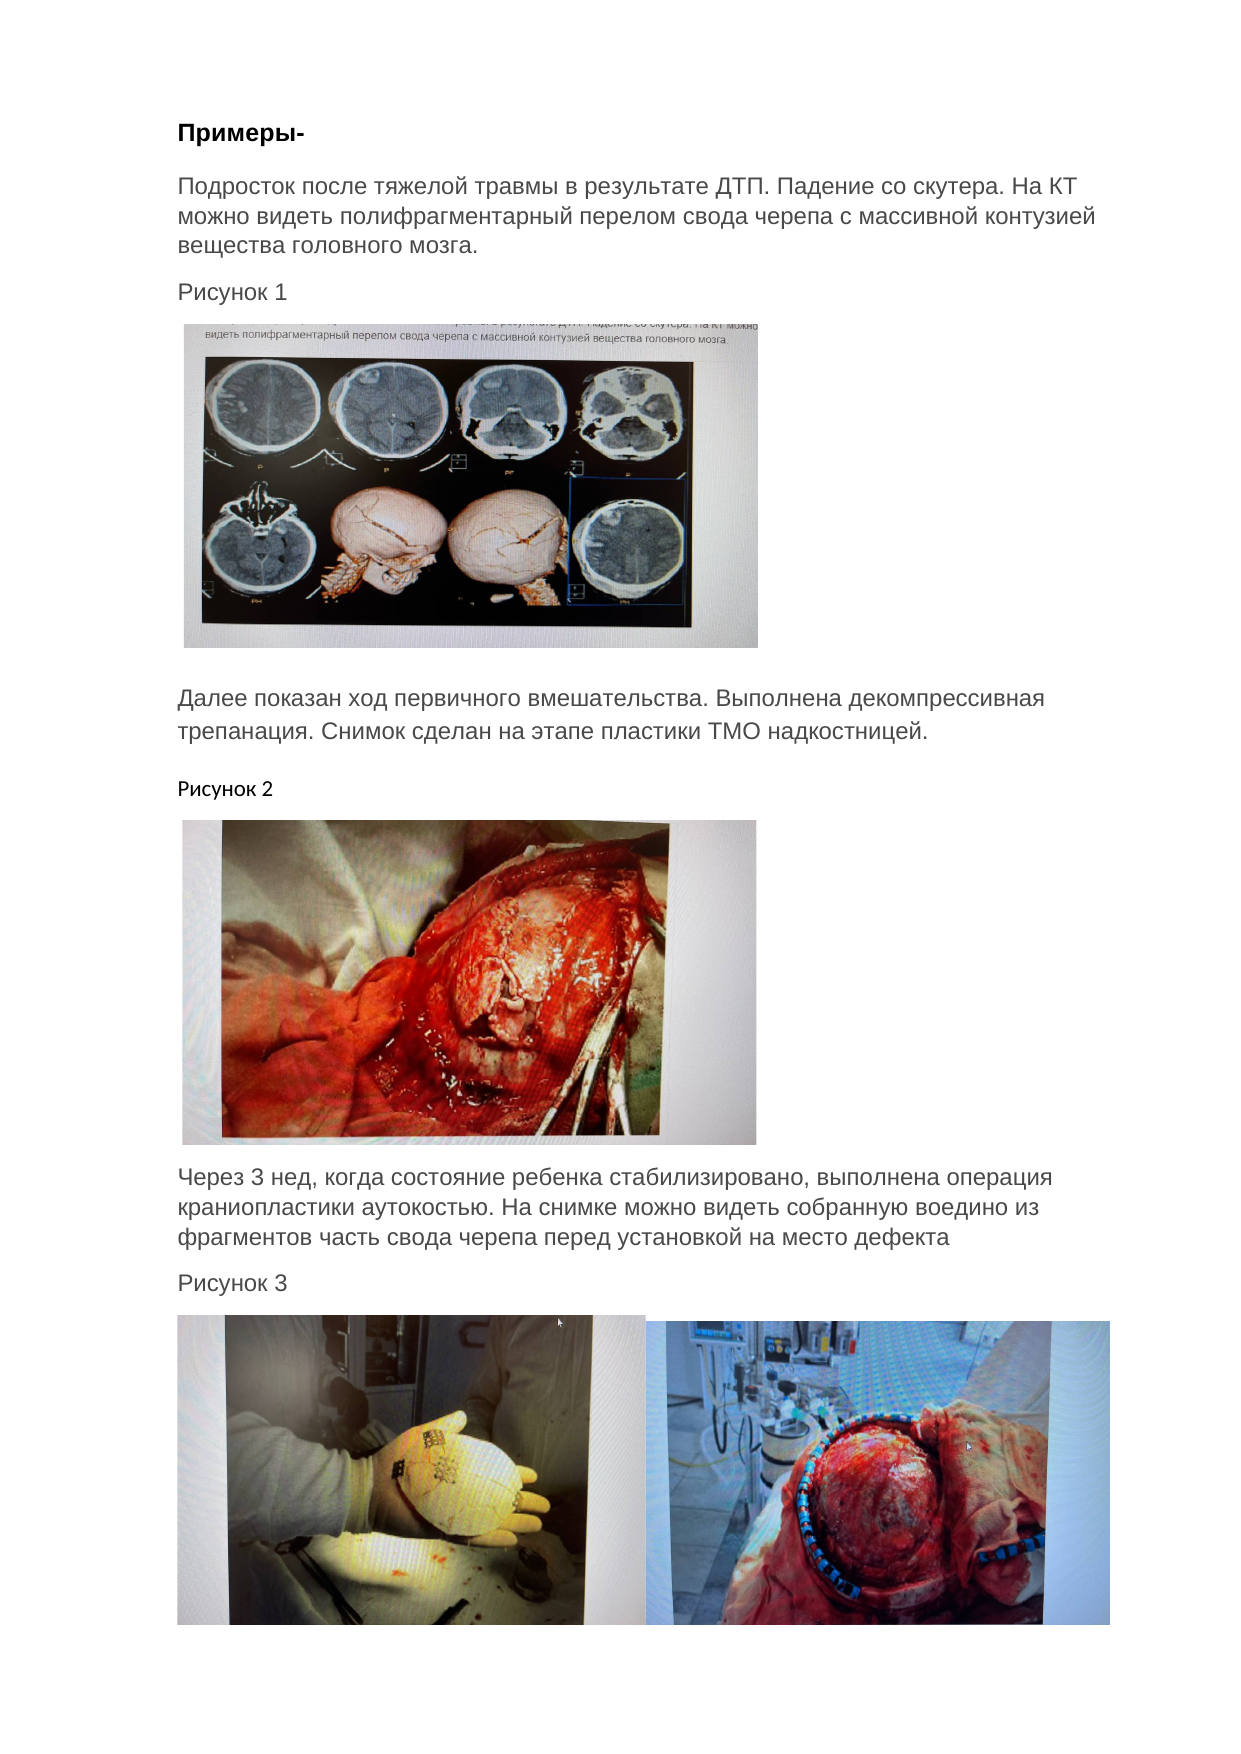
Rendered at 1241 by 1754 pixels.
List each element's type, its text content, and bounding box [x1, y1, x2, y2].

picture [183, 324, 758, 648]
text Через 3 нед, когда состояние ребенка стабилизировано, выполнена операция краниопластики аутокостью. На снимке можно видеть собранную воедино из фрагментов часть свода черепа перед установкой на место дефекта [177, 1163, 1152, 1250]
text Примеры- [177, 118, 1152, 147]
picture [177, 1315, 1110, 1625]
picture [182, 820, 757, 1145]
text Рисунок 1 [177, 278, 1152, 306]
text Подросток после тяжелой травмы в результате ДТП. Падение со скутера. На КТ можно видеть полифрагментарный перелом свода черепа с массивной контузией вещества головного мозга. [177, 172, 1152, 259]
text Далее показан ход первичного вмешательства. Выполнена декомпрессивная трепанация. Снимок сделан на этапе пластики ТМО надкостницей. [177, 679, 1152, 745]
text Рисунок 3 [177, 1269, 1152, 1297]
text Рисунок 2 [177, 774, 1152, 802]
